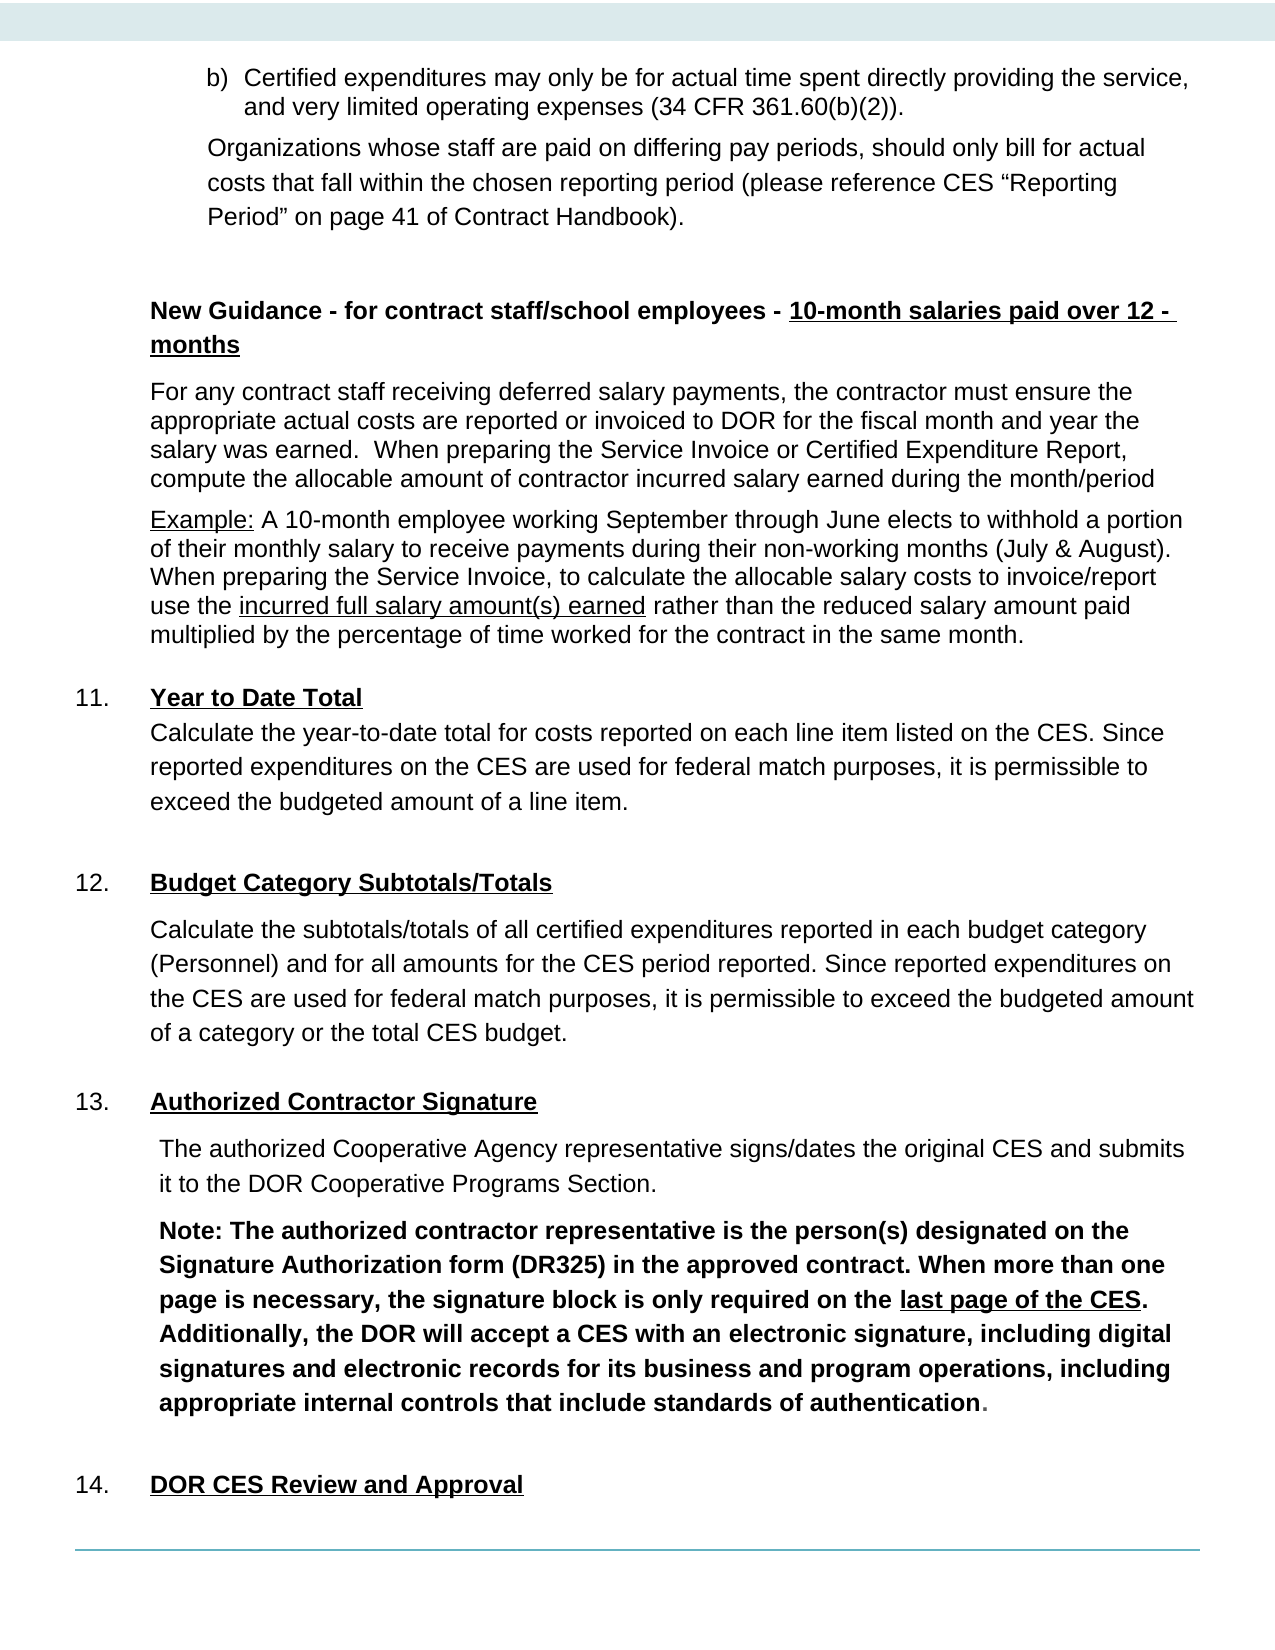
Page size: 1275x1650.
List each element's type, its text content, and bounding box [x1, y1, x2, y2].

text For any contract staff receiving deferred salary payments, the contractor must ensure the appropriate actual costs are reported or invoiced to DOR for the fiscal month and year the salary was earned. When preparing the Service Invoice or Certified Expenditure Report, compute the allocable amount of contractor incurred salary earned during the month/period [150, 377, 1200, 492]
text 13. Authorized Contractor Signature [75, 1087, 1200, 1116]
list Certified expenditures may only be for actual time spent directly providing the service, and very limited operating expenses (34 CFR 361.60(b)(2)). [206, 63, 1200, 121]
text The authorized Cooperative Agency representative signs/dates the original CES and submits it to the DOR Cooperative Programs Section. [159, 1134, 1200, 1198]
text Note: The authorized contractor representative is the person(s) designated on the Signature Authorization form (DR325) in the approved contract. When more than one page is necessary, the signature block is only required on the last page of the CES. Additionally, the DOR will accept a CES with an electronic signature, including digital signatures and electronic records for its business and program operations, including appropriate internal controls that include standards of authentication. [159, 1216, 1200, 1417]
text Organizations whose staff are paid on differing pay periods, should only bill for actual costs that fall within the chosen reporting period (please reference CES “Reporting Period” on page 41 of Contract Handbook). [207, 133, 1200, 231]
text Example: A 10-month employee working September through June elects to withhold a portion of their monthly salary to receive payments during their non-working months (July & August). When preparing the Service Invoice, to calculate the allocable salary costs to invoice/report use the incurred full salary amount(s) earned rather than the reduced salary amount paid multiplied by the percentage of time worked for the contract in the same month. [150, 505, 1200, 649]
text 12. Budget Category Subtotals/Totals [75, 868, 1200, 897]
text Calculate the year-to-date total for costs reported on each line item listed on the CES. Since reported expenditures on the CES are used for federal match purposes, it is permissible to exceed the budgeted amount of a line item. [150, 718, 1200, 815]
text 14. DOR CES Review and Approval [75, 1470, 1200, 1498]
text New Guidance - for contract staff/school employees - 10-month salaries paid over 12 - months [150, 296, 1200, 359]
text Calculate the subtotals/totals of all certified expenditures reported in each budget category (Personnel) and for all amounts for the CES period reported. Since reported expenditures on the CES are used for federal match purposes, it is permissible to exceed the budgeted amount of a category or the total CES budget. [150, 915, 1200, 1047]
text 11. Year to Date Total [75, 683, 1200, 712]
